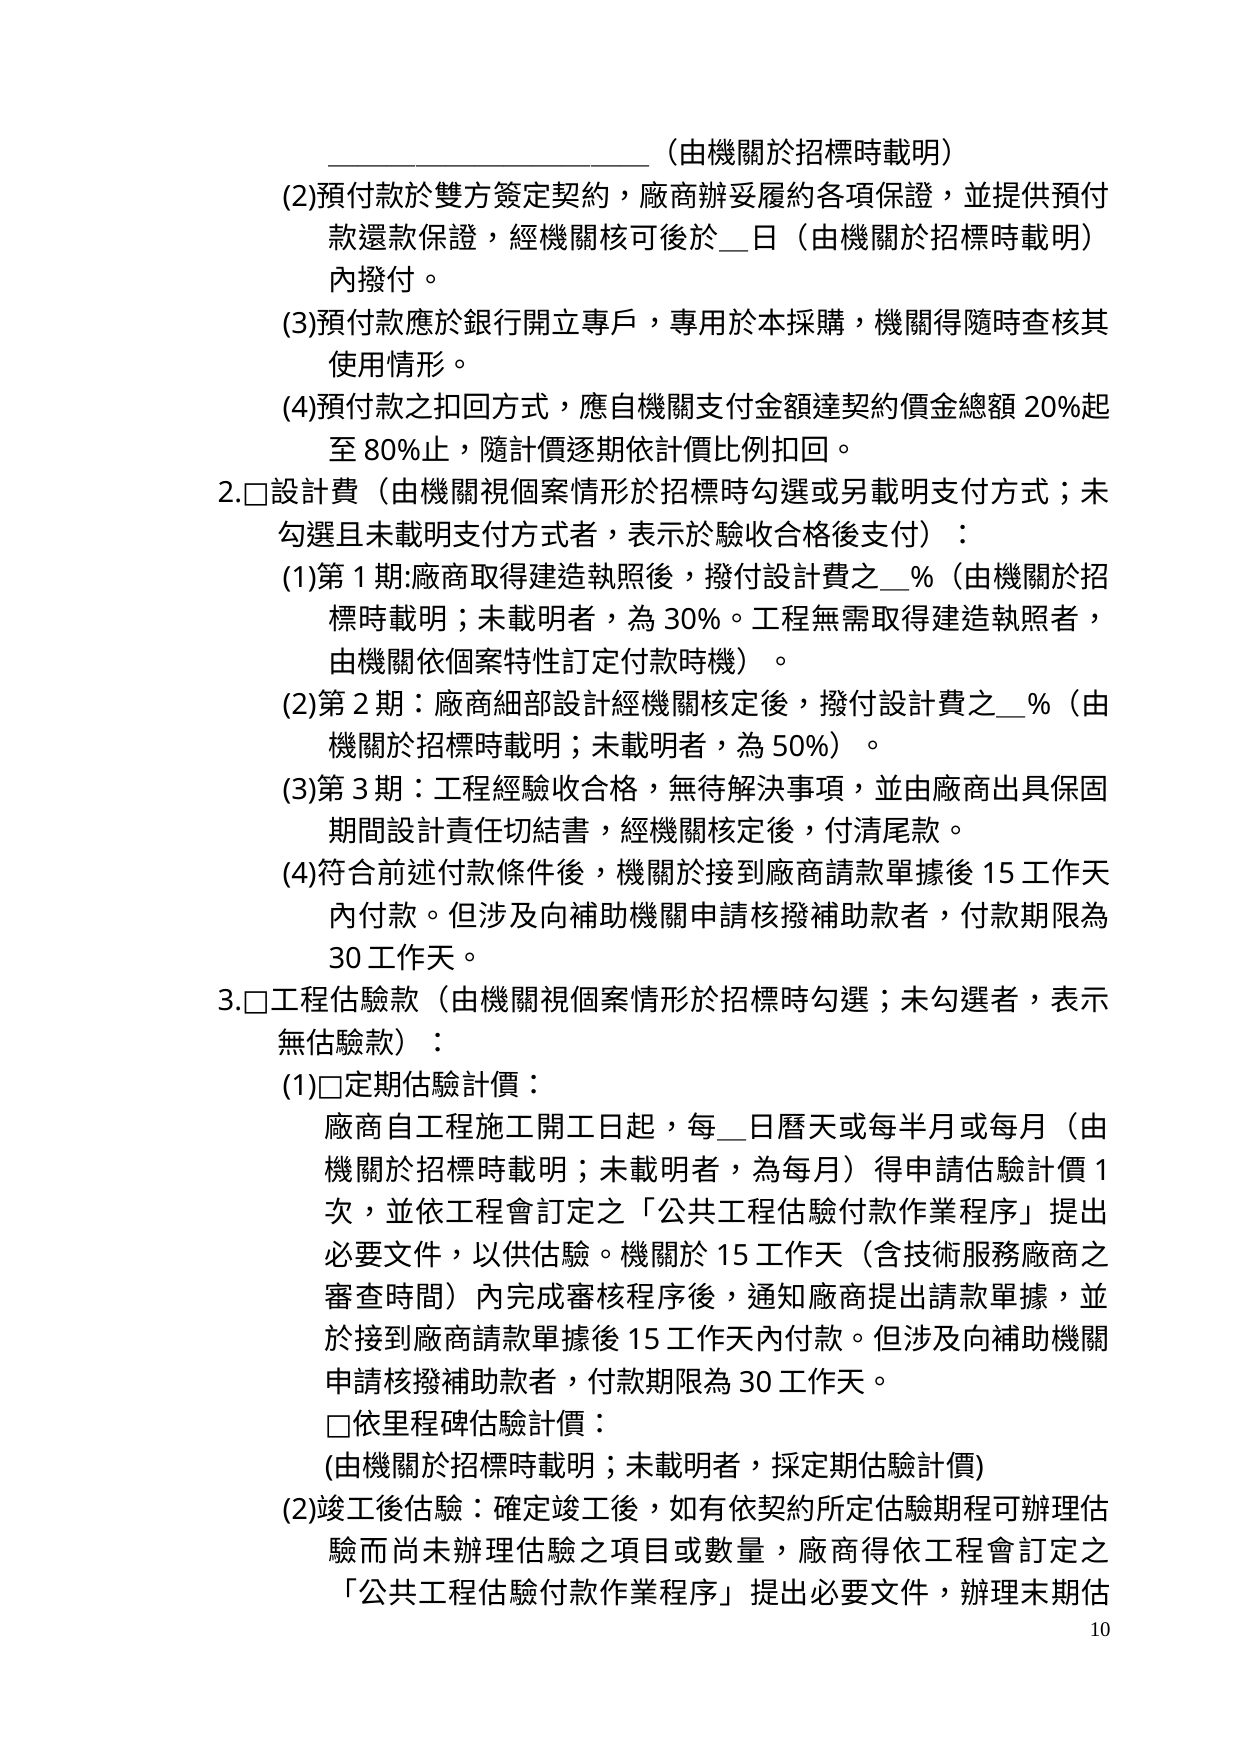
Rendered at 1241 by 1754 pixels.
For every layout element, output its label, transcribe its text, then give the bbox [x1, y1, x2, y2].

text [282, 1485, 1110, 1612]
text (1)□定期估驗計價： [282, 1062, 1110, 1104]
text (2)預付款於雙方簽定契約，廠商辦妥履約各項保證，並提供預付款還款保證，經機關核可後於＿日（由機關於招標時載明）內撥付。 [282, 172, 1110, 299]
text (2)第2期：廠商細部設計經機關核定後，撥付設計費之＿%（由機關於招標時載明；未載明者，為50%）。 [282, 680, 1110, 765]
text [282, 130, 1110, 172]
text (4)預付款之扣回方式，應自機關支付金額達契約價金總額20%起至80%止，隨計價逐期依計價比例扣回。 [282, 384, 1110, 469]
text (3)預付款應於銀行開立專戶，專用於本採購，機關得隨時查核其使用情形。 [282, 299, 1110, 384]
text (由機關於招標時載明；未載明者，採定期估驗計價) [324, 1443, 1110, 1485]
text 3.□工程估驗款（由機關視個案情形於招標時勾選；未勾選者，表示無估驗款）： [217, 977, 1110, 1062]
text 廠商自工程施工開工日起，每＿日曆天或每半月或每月（由機關於招標時載明；未載明者，為每月）得申請估驗計價1次，並依工程會訂定之「公共工程估驗付款作業程序」提出必要文件，以供估驗。機關於15工作天（含技術服務廠商之審查時間）內完成審核程序後，通知廠商提出請款單據，並於接到廠商請款單據後15工作天內付款。但涉及向補助機關申請核撥補助款者，付款期限為30工作天。 [324, 1104, 1110, 1401]
text (1)第1期:廠商取得建造執照後，撥付設計費之＿%（由機關於招標時載明；未載明者，為30%。工程無需取得建造執照者，由機關依個案特性訂定付款時機）。 [282, 553, 1110, 680]
text □依里程碑估驗計價： [324, 1401, 1110, 1443]
text (3)第3期：工程經驗收合格，無待解決事項，並由廠商出具保固期間設計責任切結書，經機關核定後，付清尾款。 [282, 765, 1110, 850]
text (4)符合前述付款條件後，機關於接到廠商請款單據後15工作天內付款。但涉及向補助機關申請核撥補助款者，付款期限為30工作天。 [282, 850, 1110, 977]
text 2.□設計費（由機關視個案情形於招標時勾選或另載明支付方式；未勾選且未載明支付方式者，表示於驗收合格後支付）： [217, 469, 1110, 553]
